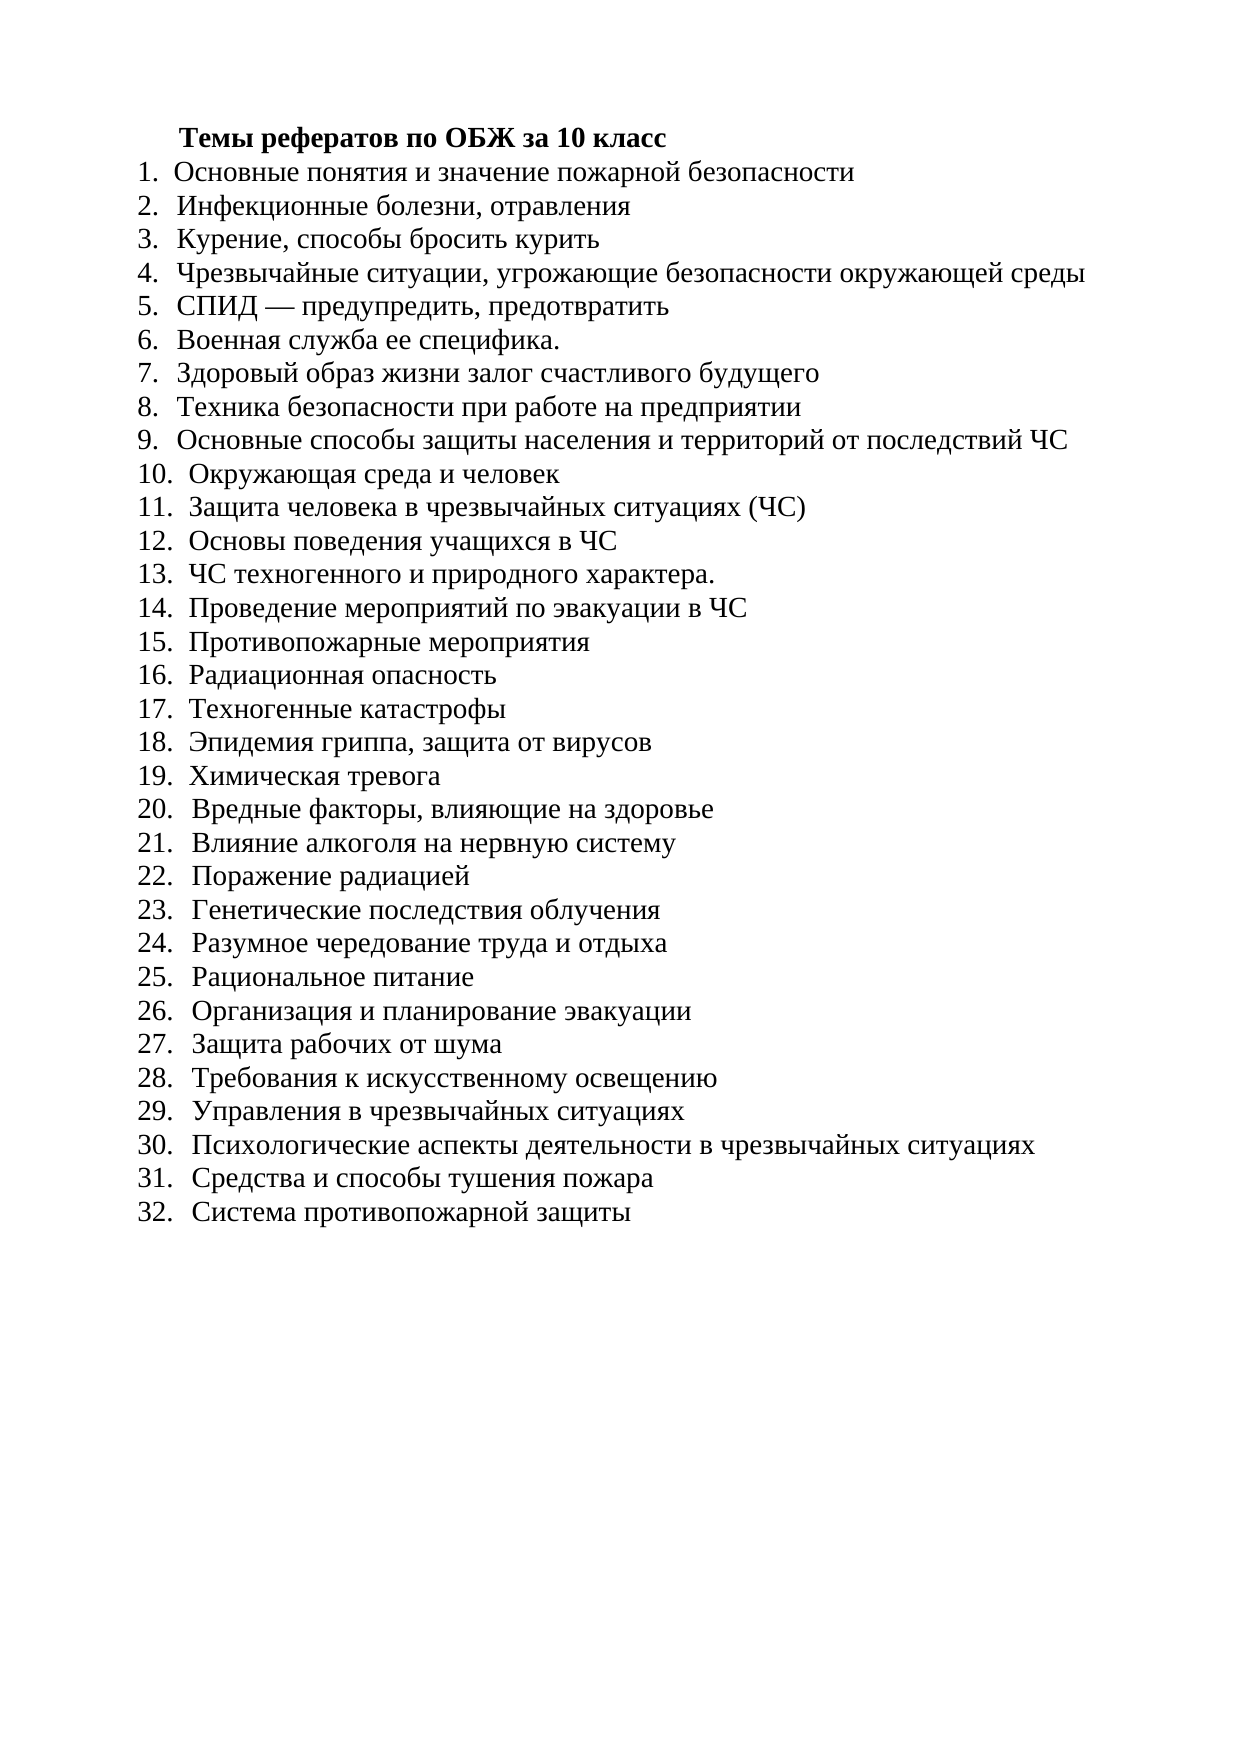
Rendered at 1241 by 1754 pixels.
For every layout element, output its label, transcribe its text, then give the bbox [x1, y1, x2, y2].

list Проведение мероприятий по эвакуации в ЧС [137, 591, 1142, 624]
list Система противопожарной защиты [137, 1194, 1142, 1228]
list Чрезвычайные ситуации, угрожающие безопасности окружающей среды [137, 255, 1142, 289]
list Техногенные катастрофы [137, 691, 1142, 725]
list Разумное чередование труда и отдыха [137, 926, 1142, 959]
list Основы поведения учащихся в ЧС [137, 523, 1142, 557]
list Требования к искусственному освещению [137, 1060, 1142, 1094]
list Генетические последствия облучения [137, 892, 1142, 926]
list Рациональное питание [137, 959, 1142, 993]
list Радиационная опасность [137, 658, 1142, 691]
list Курение, способы бросить курить [137, 222, 1142, 255]
list Эпидемия гриппа, защита от вирусов [137, 725, 1142, 758]
list Поражение радиацией [137, 859, 1142, 892]
list Противопожарные мероприятия [137, 624, 1142, 658]
list Вредные факторы, влияющие на здоровье [137, 792, 1142, 825]
list ЧС техногенного и природного характера. [137, 557, 1142, 591]
list Инфекционные болезни, отравления [137, 188, 1142, 222]
list Защита человека в чрезвычайных ситуациях (ЧС) [137, 490, 1142, 523]
list Химическая тревога [137, 758, 1142, 792]
list СПИД — предупредить, предотвратить [137, 289, 1142, 322]
list Основные понятия и значение пожарной безопасности [137, 154, 1142, 188]
list Организация и планирование эвакуации [137, 993, 1142, 1027]
list Здоровый образ жизни залог счастливого будущего [137, 356, 1142, 389]
list Влияние алкоголя на нервную систему [137, 825, 1142, 859]
text Темы рефератов по ОБЖ за 10 класс [179, 121, 1142, 154]
list Управления в чрезвычайных ситуациях [137, 1094, 1142, 1127]
list Основные способы защиты населения и территорий от последствий ЧС [137, 423, 1142, 456]
list Защита рабочих от шума [137, 1027, 1142, 1060]
list Психологические аспекты деятельности в чрезвычайных ситуациях [137, 1127, 1142, 1161]
list Военная служба ее специфика. [137, 322, 1142, 356]
list Техника безопасности при работе на предприятии [137, 389, 1142, 423]
list Окружающая среда и человек [137, 456, 1142, 490]
list Средства и способы тушения пожара [137, 1161, 1142, 1194]
